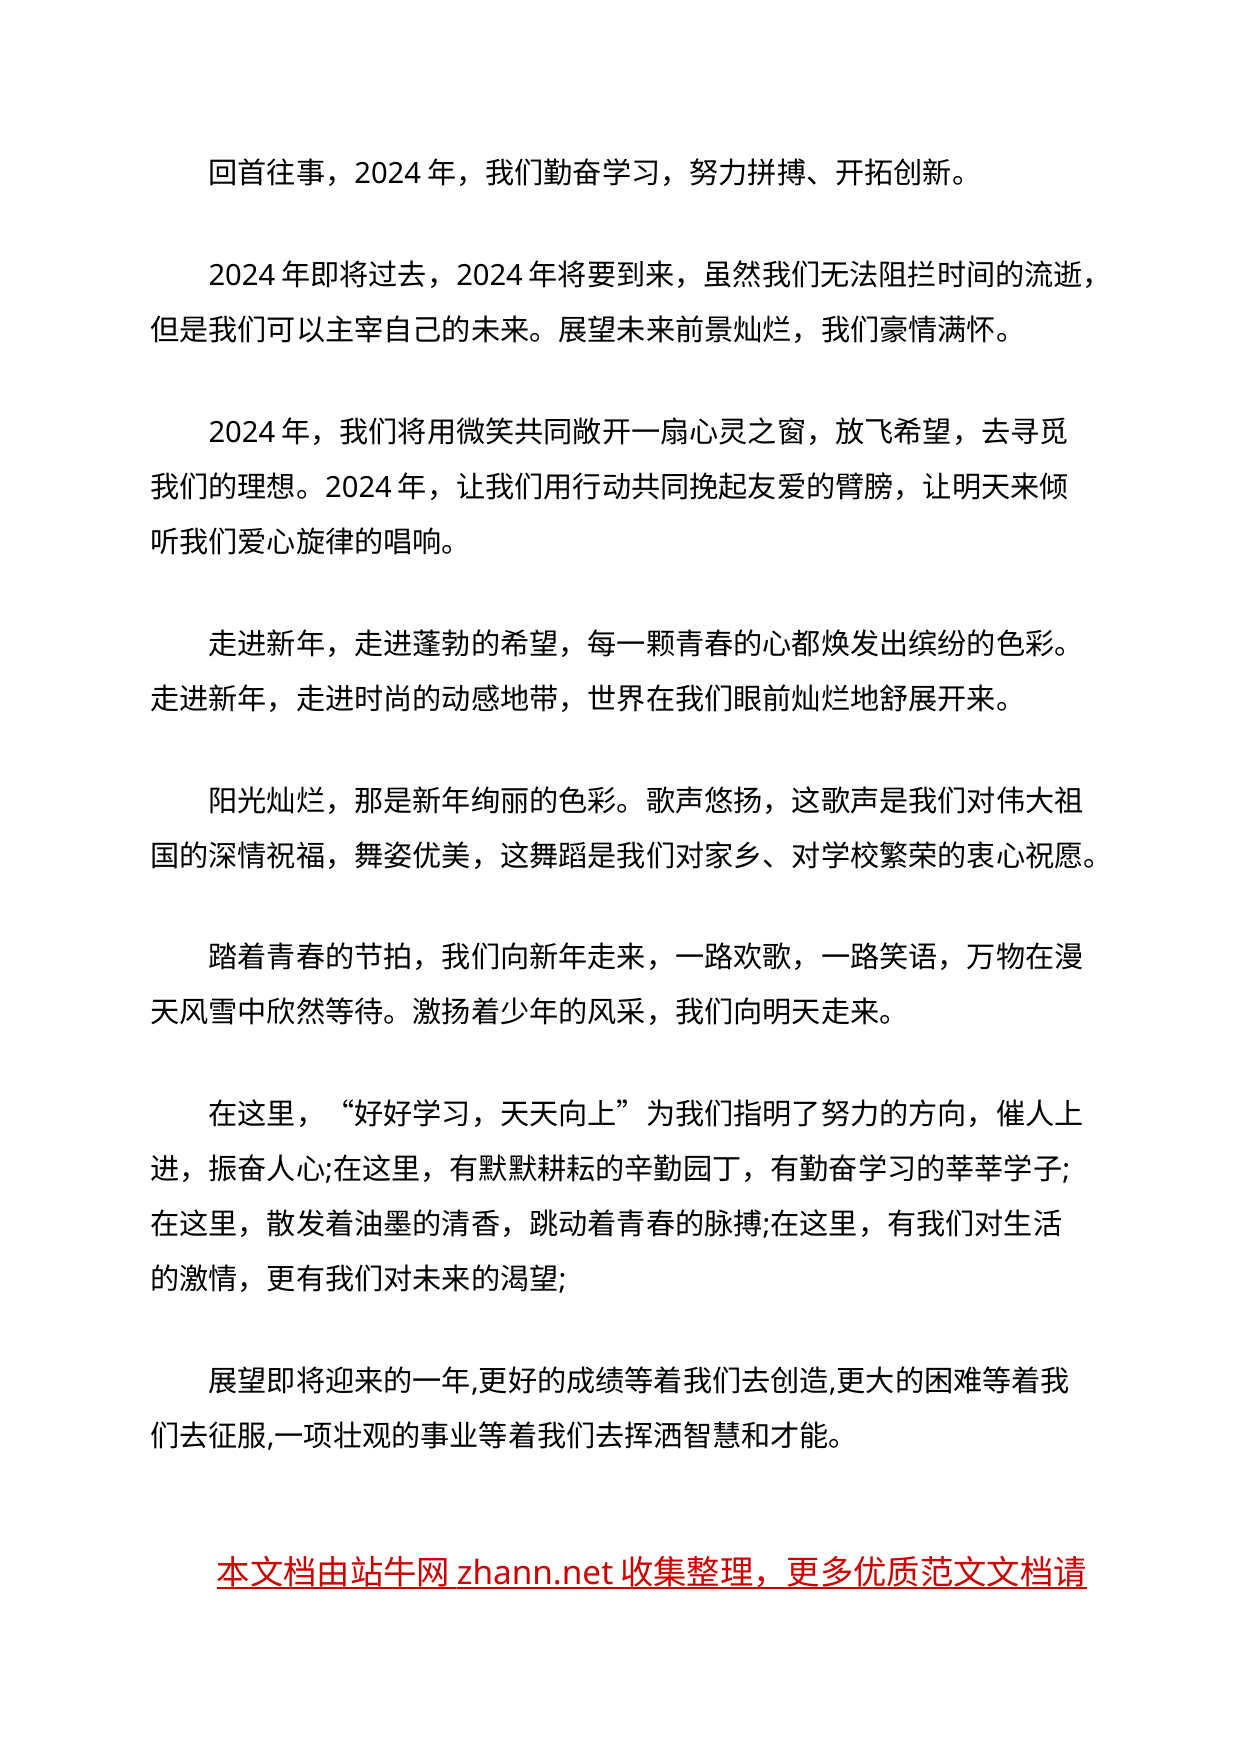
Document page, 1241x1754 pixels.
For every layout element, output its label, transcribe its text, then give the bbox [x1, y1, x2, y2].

text 展望即将迎来的一年,更好的成绩等着我们去创造,更大的困难等着我们去征服,一项壮观的事业等着我们去挥洒智慧和才能。 [150, 1357, 1090, 1455]
text 踏着青春的节拍，我们向新年走来，一路欢歌，一路笑语，万物在漫天风雪中欣然等待。激扬着少年的风采，我们向明天走来。 [150, 934, 1090, 1031]
text 回首往事，2024年，我们勤奋学习，努力拼搏、开拓创新。 [150, 150, 1090, 192]
text 2024年即将过去，2024年将要到来，虽然我们无法阻拦时间的流逝，但是我们可以主宰自己的未来。展望未来前景灿烂，我们豪情满怀。 [150, 252, 1090, 349]
text 在这里，“好好学习，天天向上”为我们指明了努力的方向，催人上进，振奋人心;在这里，有默默耕耘的辛勤园丁，有勤奋学习的莘莘学子; 在这里，散发着油墨的清香，跳动着青春的脉搏;在这里，有我们对生活的激情，更有我们对未来的渴望; [150, 1091, 1090, 1298]
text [150, 1546, 1090, 1594]
text 2024年，我们将用微笑共同敞开一扇心灵之窗，放飞希望，去寻觅我们的理想。2024年，让我们用行动共同挽起友爱的臂膀，让明天来倾听我们爱心旋律的唱响。 [150, 409, 1090, 561]
text 阳光灿烂，那是新年绚丽的色彩。歌声悠扬，这歌声是我们对伟大祖国的深情祝福，舞姿优美，这舞蹈是我们对家乡、对学校繁荣的衷心祝愿。 [150, 777, 1090, 874]
text 走进新年，走进蓬勃的希望，每一颗青春的心都焕发出缤纷的色彩。走进新年，走进时尚的动感地带，世界在我们眼前灿烂地舒展开来。 [150, 621, 1090, 718]
